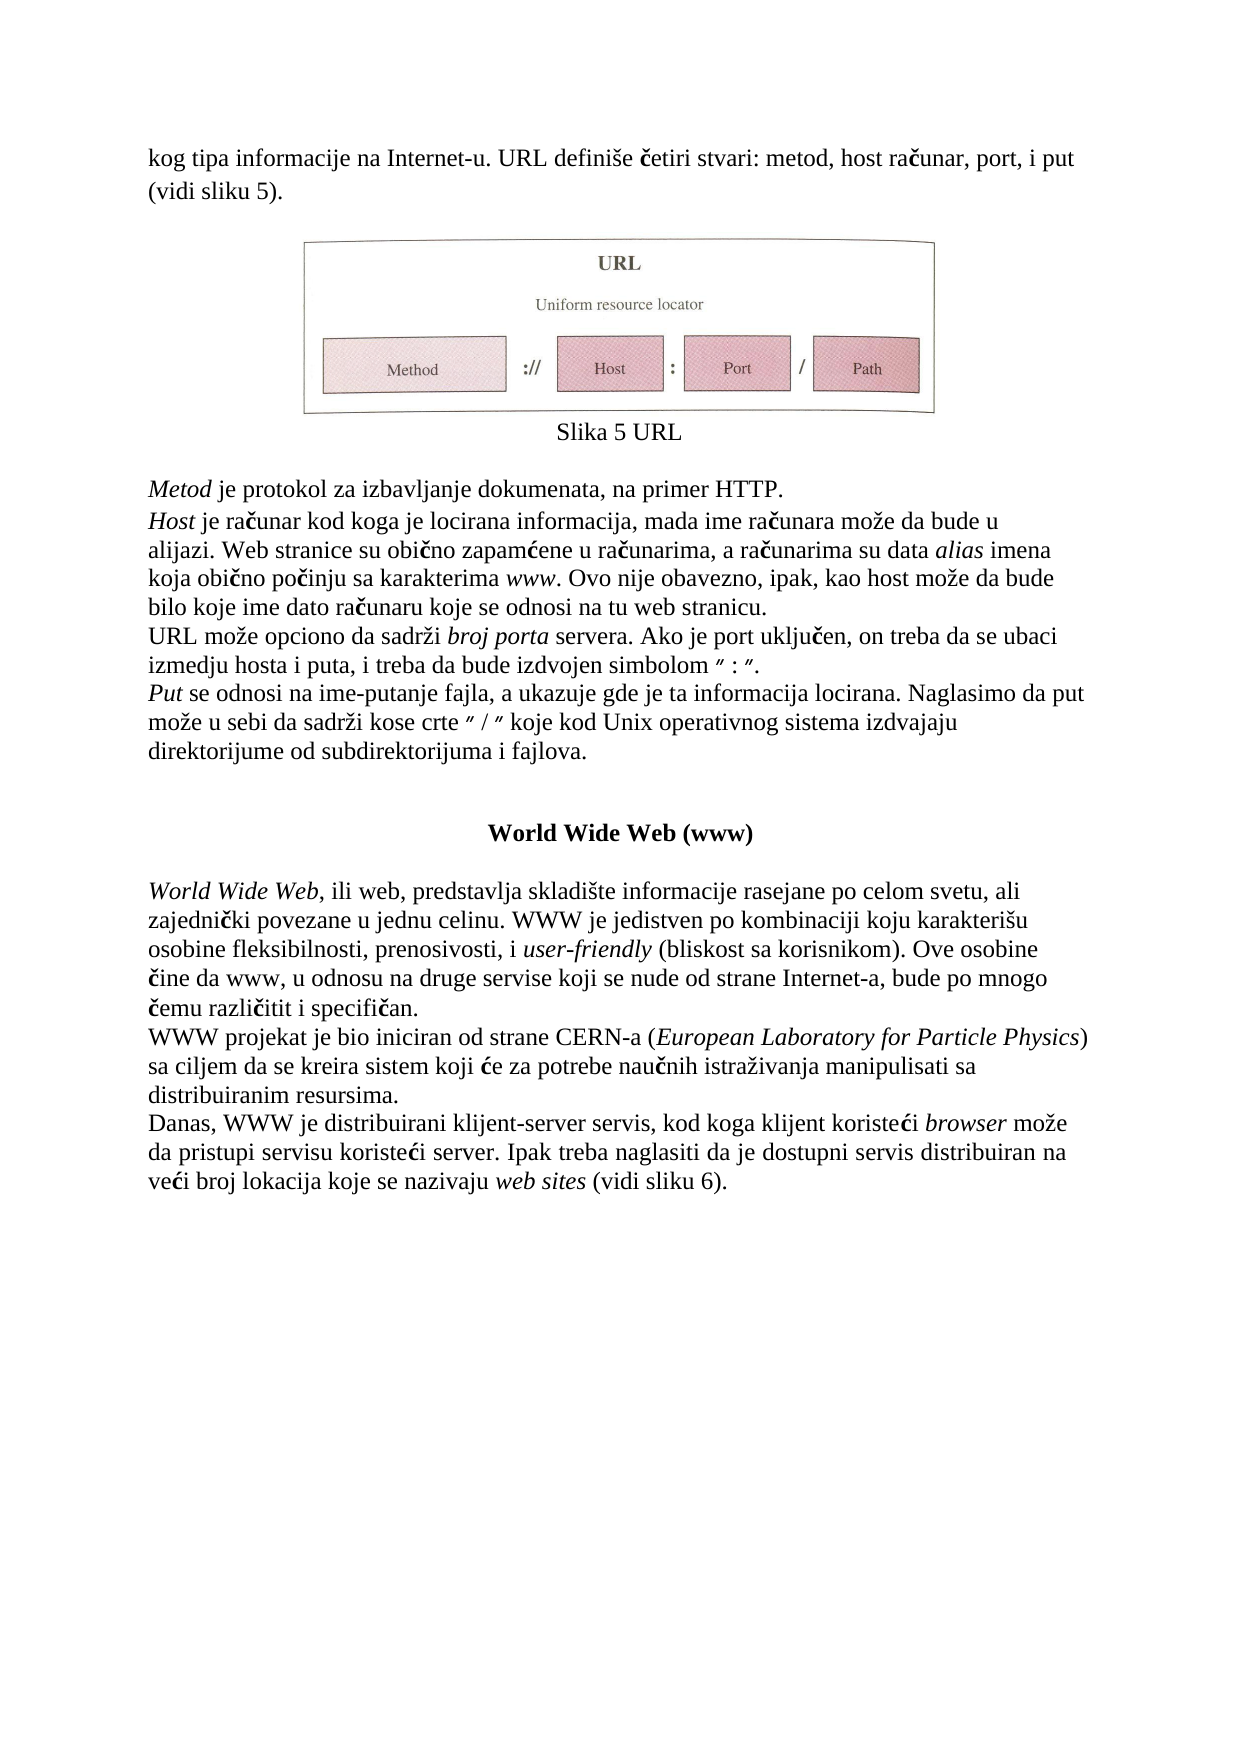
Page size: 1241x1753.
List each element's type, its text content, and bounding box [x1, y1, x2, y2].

text WWW projekat je bio iniciran od strane CERN-a (European Laboratory for Particle Physics) sa ciljem da se kreira sistem koji će za potrebe naučnih istraživanja manipulisati sa distribuiranim resursima. [148, 1022, 1088, 1108]
picture [298, 232, 942, 420]
text Host je računar kod koga je locirana informacija, mada ime računara može da bude u alijazi. Web stranice su obično zapamćene u računarima, a računarima su data alias imena koja obično počinju sa karakterima www. Ovo nije obavezno, ipak, kao host može da bude bilo koje ime dato računaru koje se odnosi na tu web stranicu. [148, 506, 1071, 621]
text URL može opciono da sadrži broj porta servera. Ako je port uključen, on treba da se ubaci izmedju hosta i puta, i treba da bude izdvojen simbolom ״ : ״. [148, 621, 1059, 678]
text Danas, WWW je distribuirani klijent-server servis, kod koga klijent koristeći browser može da pristupi servisu koristeći server. Ipak treba naglasiti da je dostupni servis distribuiran na veći broj lokacija koje se nazivaju web sites (vidi sliku 6). [148, 1108, 1067, 1195]
text Metod je protokol za izbavljanje dokumenata, na primer HTTP. [148, 474, 1088, 503]
text Slika 5 URL [556, 417, 1088, 446]
text World Wide Web, ili web, predstavlja skladište informacije rasejane po celom svetu, ali zajednički povezane u jednu celinu. WWW je jedistven po kombinaciji koju karakterišu osobine fleksibilnosti, prenosivosti, i user-friendly (bliskost sa korisnikom). Ove osobine čine da www, u odnosu na druge servise koji se nude od strane Internet-a, bude po mnogo čemu različitit i specifičan. [148, 876, 1086, 1022]
text World Wide Web (www) [487, 818, 1088, 847]
text kog tipa informacije na Internet-u. URL definiše četiri stvari: metod, host računar, port, i put (vidi sliku 5). [148, 143, 1076, 204]
text Put se odnosi na ime-putanje fajla, a ukazuje gde je ta informacija locirana. Naglasimo da put može u sebi da sadrži kose crte ״ / ״ koje kod Unix operativnog sistema izdvajaju direktorijume od subdirektorijuma i fajlova. [148, 678, 1086, 765]
